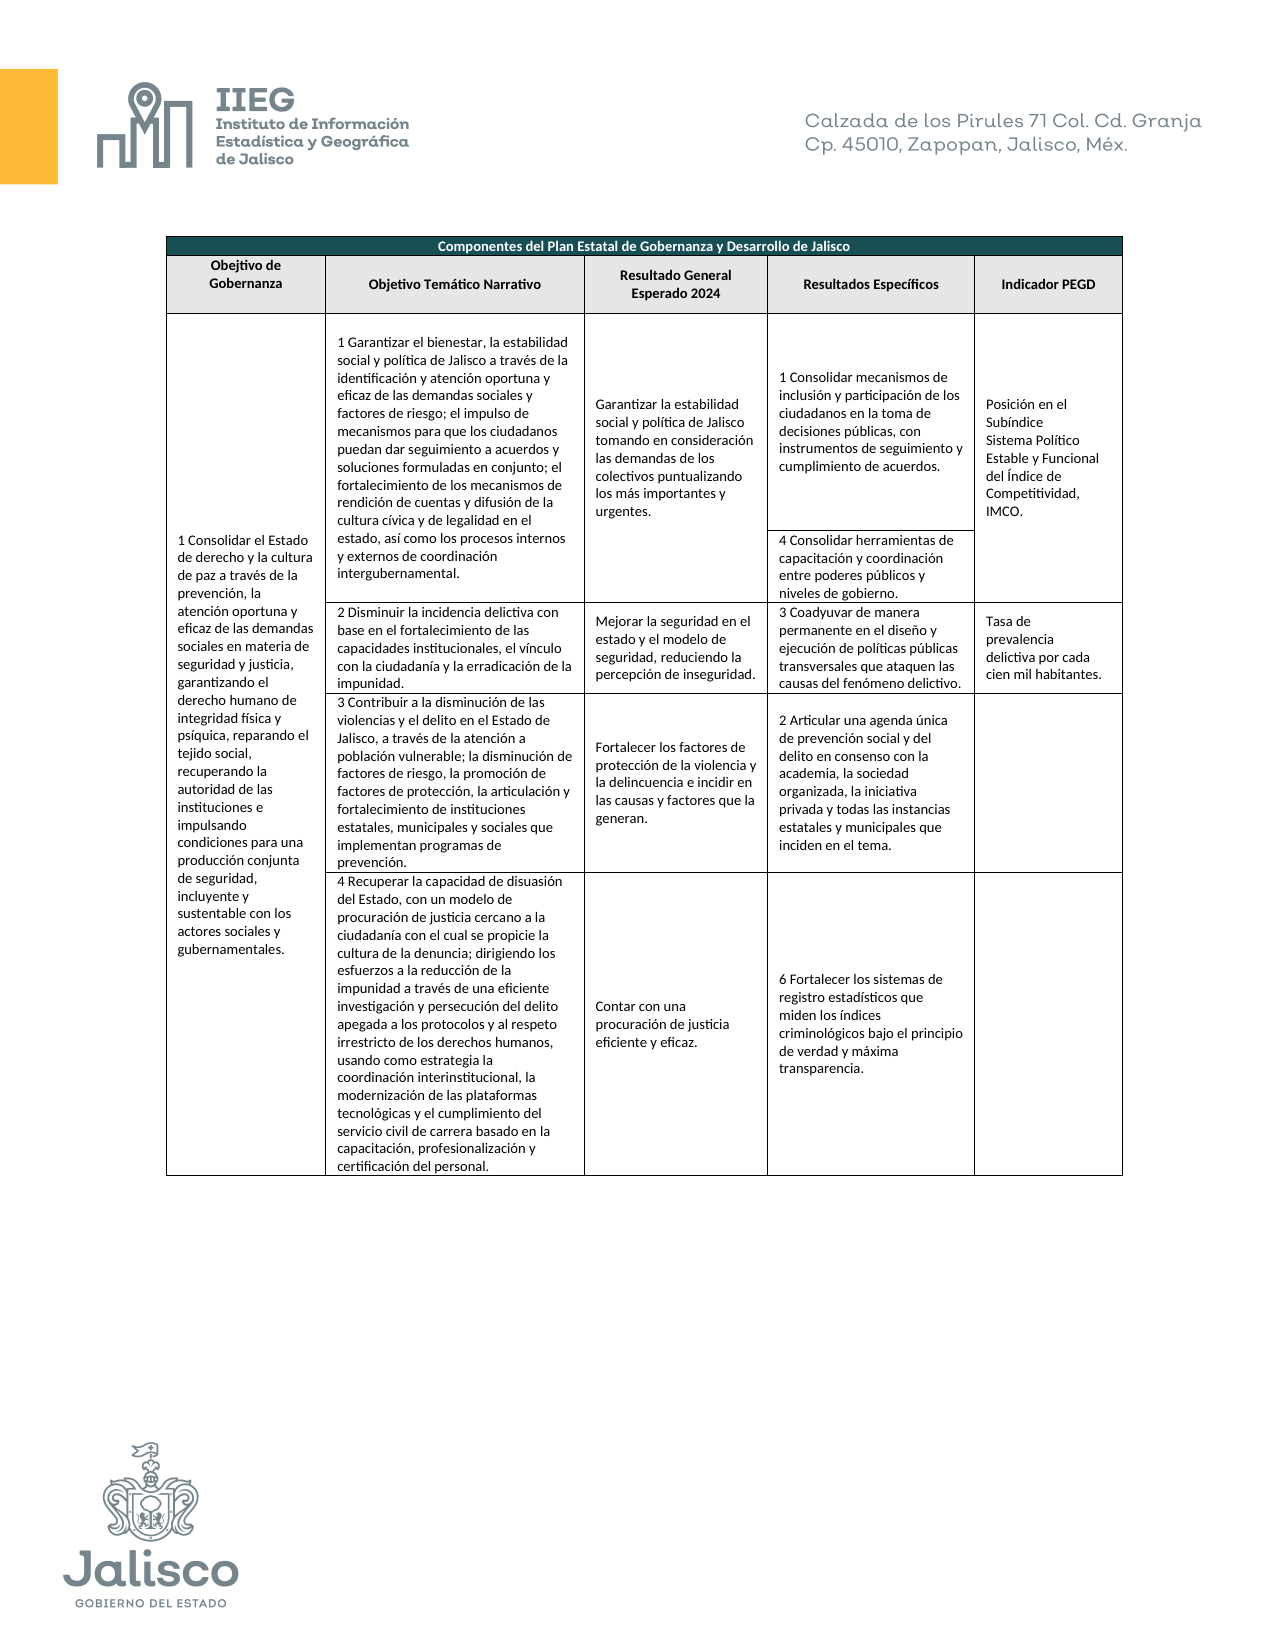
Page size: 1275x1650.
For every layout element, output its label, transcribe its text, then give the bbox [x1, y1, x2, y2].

table_cell 2 Articular una agenda única de prevención social y del delito en consenso con la academia, la sociedad organizada, la iniciativa privada y todas las instancias estatales y municipales que inciden en el tema. [768, 694, 974, 872]
table_cell [975, 873, 1122, 1175]
table_cell Tasa de prevalencia delictiva por cada cien mil habitantes. [975, 603, 1122, 692]
table_cell 3 Coadyuvar de manera permanente en el diseño y ejecución de políticas públicas transversales que ataquen las causas del fenómeno delictivo. [768, 603, 974, 692]
table_cell 4 Recuperar la capacidad de disuasión del Estado, con un modelo de procuración de justicia cercano a la ciudadanía con el cual se propicie la cultura de la denuncia; dirigiendo los esfuerzos a la reducción de la impunidad a través de una eficiente investigación y persecución del delito apegada a los protocolos y al respeto irrestricto de los derechos humanos, usando como estrategia la coordinación interinstitucional, la modernización de las plataformas tecnológicas y el cumplimiento del servicio civil de carrera basado en la capacitación, profesionalización y certificación del personal. [326, 873, 584, 1175]
table_cell Obejtivo de Gobernanza [167, 256, 325, 313]
table_cell Resultado General Esperado 2024 [585, 256, 767, 313]
table_cell 1 Consolidar mecanismos de inclusión y participación de los ciudadanos en la toma de decisiones públicas, con instrumentos de seguimiento y cumplimiento de acuerdos. [768, 314, 974, 530]
table_cell Contar con una procuración de justicia eficiente y eficaz. [585, 873, 767, 1175]
table_cell 2 Disminuir la incidencia delictiva con base en el fortalecimiento de las capacidades institucionales, el vínculo con la ciudadanía y la erradicación de la impunidad. [326, 603, 584, 692]
table_cell Garantizar la estabilidad social y política de Jalisco tomando en consideración las demandas de los colectivos puntualizando los más importantes y urgentes. [585, 314, 767, 602]
table_header Componentes del Plan Estatal de Gobernanza y Desarrollo de Jalisco [167, 237, 1122, 255]
table_cell 6 Fortalecer los sistemas de registro estadísticos que miden los índices criminológicos bajo el principio de verdad y máxima transparencia. [768, 873, 974, 1175]
table_cell Objetivo Temático Narrativo [326, 256, 584, 313]
table_cell Mejorar la seguridad en el estado y el modelo de seguridad, reduciendo la percepción de inseguridad. [585, 603, 767, 692]
table_cell [975, 694, 1122, 872]
table_cell Indicador PEGD [975, 256, 1122, 313]
table_cell Fortalecer los factores de protección de la violencia y la delincuencia e incidir en las causas y factores que la generan. [585, 694, 767, 872]
table_cell 1 Garantizar el bienestar, la estabilidad social y política de Jalisco a través de la identificación y atención oportuna y eficaz de las demandas sociales y factores de riesgo; el impulso de mecanismos para que los ciudadanos puedan dar seguimiento a acuerdos y soluciones formuladas en conjunto; el fortalecimiento de los mecanismos de rendición de cuentas y difusión de la cultura cívica y de legalidad en el estado, así como los procesos internos y externos de coordinación intergubernamental. [326, 314, 584, 602]
table_cell 4 Consolidar herramientas de capacitación y coordinación entre poderes públicos y niveles de gobierno. [768, 531, 974, 602]
table_cell 1 Consolidar el Estado de derecho y la cultura de paz a través de la prevención, la atención oportuna y eficaz de las demandas sociales en materia de seguridad y justicia, garantizando el derecho humano de integridad física y psíquica, reparando el tejido social, recuperando la autoridad de las instituciones e impulsando condiciones para una producción conjunta de seguridad, incluyente y sustentable con los actores sociales y gubernamentales. [167, 314, 325, 1175]
table_cell 3 Contribuir a la disminución de las violencias y el delito en el Estado de Jalisco, a través de la atención a población vulnerable; la disminución de factores de riesgo, la promoción de factores de protección, la articulación y fortalecimiento de instituciones estatales, municipales y sociales que implementan programas de prevención. [326, 694, 584, 872]
picture [0, 0, 1273, 1648]
table_cell Posición en el Subíndice Sistema Político Estable y Funcional del Índice de Competitividad, IMCO. [975, 314, 1122, 602]
table_cell Resultados Específicos [768, 256, 974, 313]
